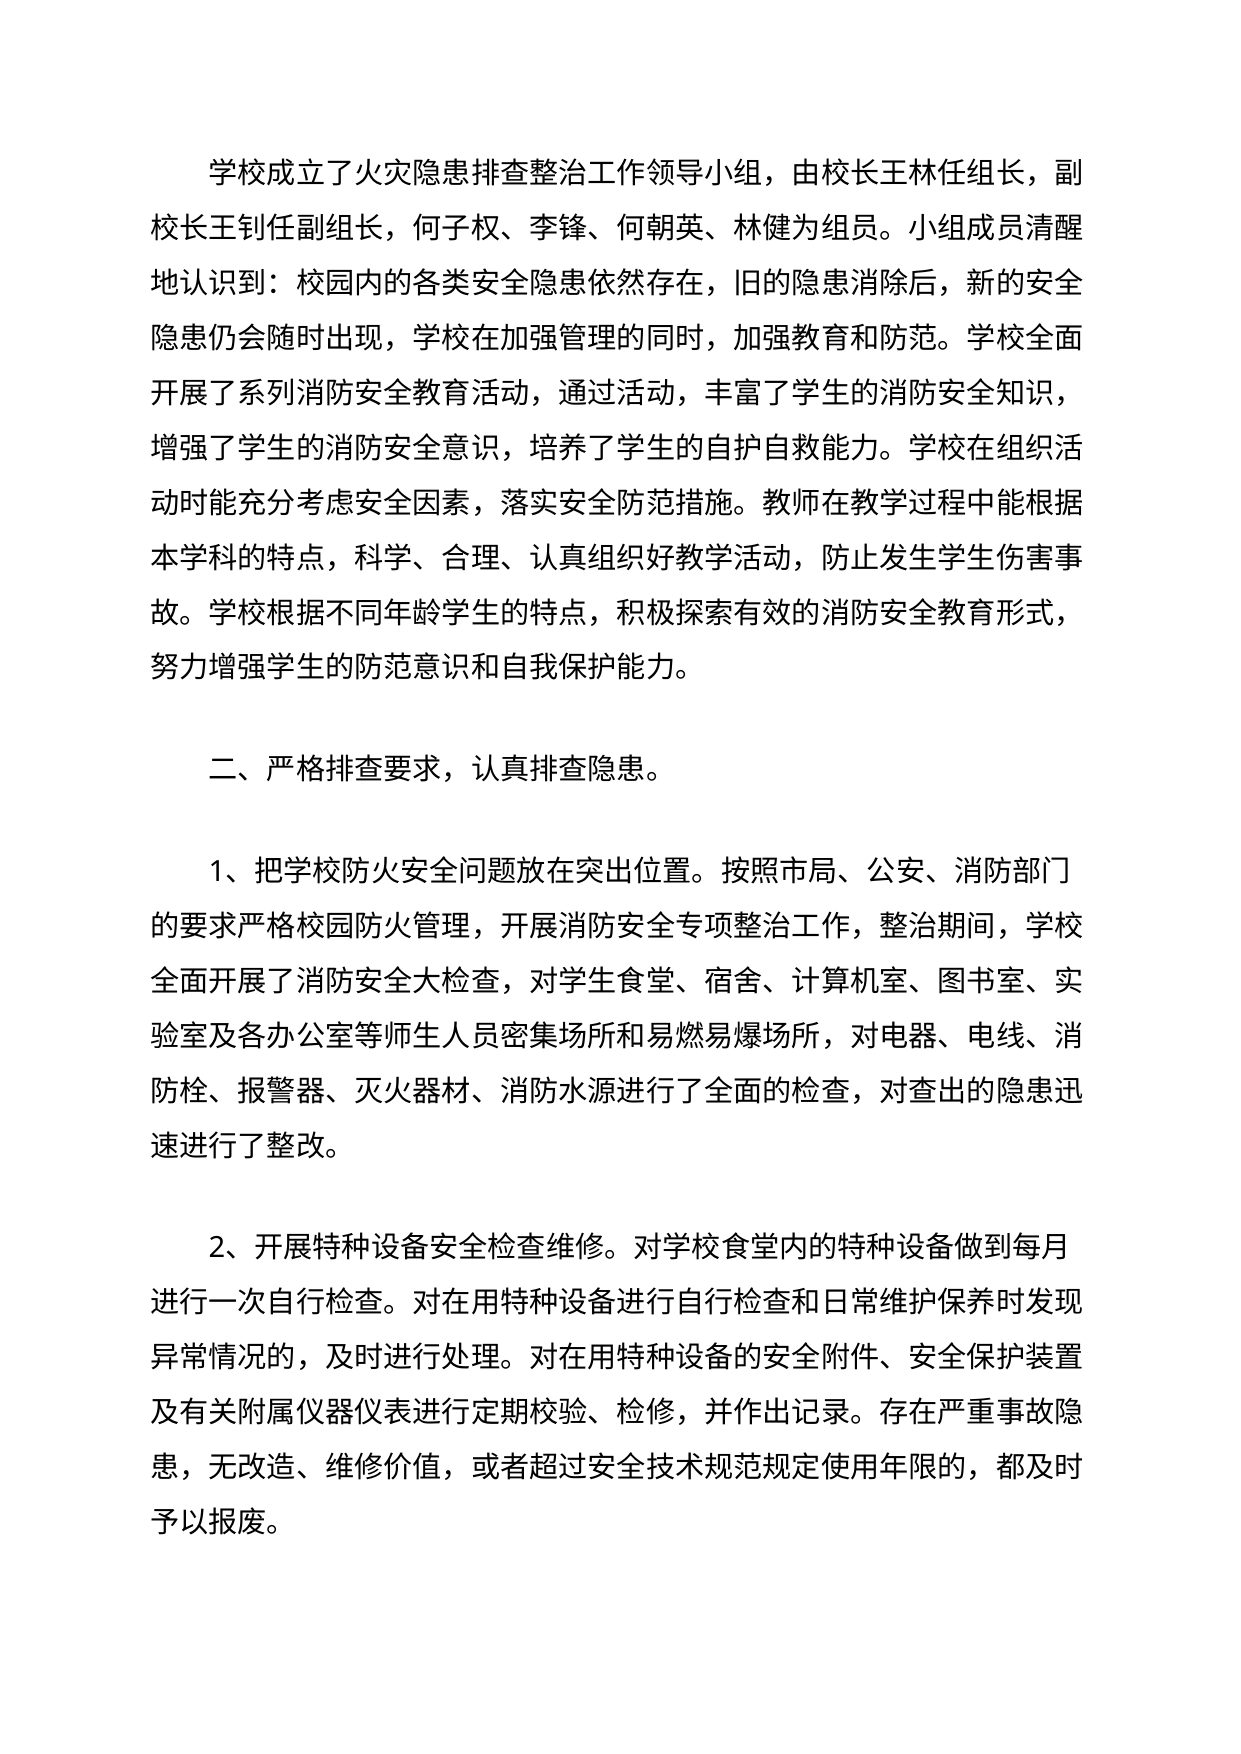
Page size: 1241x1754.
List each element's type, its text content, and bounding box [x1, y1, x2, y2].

text 学校成立了火灾隐患排查整治工作领导小组，由校长王林任组长，副校长王钊任副组长，何子权、李锋、何朝英、林健为组员。小组成员清醒地认识到：校园内的各类安全隐患依然存在，旧的隐患消除后，新的安全隐患仍会随时出现，学校在加强管理的同时，加强教育和防范。学校全面开展了系列消防安全教育活动，通过活动，丰富了学生的消防安全知识，增强了学生的消防安全意识，培养了学生的自护自救能力。学校在组织活动时能充分考虑安全因素，落实安全防范措施。教师在教学过程中能根据本学科的特点，科学、合理、认真组织好教学活动，防止发生学生伤害事故。学校根据不同年龄学生的特点，积极探索有效的消防安全教育形式，努力增强学生的防范意识和自我保护能力。 [150, 150, 1090, 686]
text 2、开展特种设备安全检查维修。对学校食堂内的特种设备做到每月进行一次自行检查。对在用特种设备进行自行检查和日常维护保养时发现异常情况的，及时进行处理。对在用特种设备的安全附件、安全保护装置及有关附属仪器仪表进行定期校验、检修，并作出记录。存在严重事故隐患，无改造、维修价值，或者超过安全技术规范规定使用年限的，都及时予以报废。 [150, 1224, 1090, 1541]
text 二、严格排查要求，认真排查隐患。 [150, 746, 1090, 788]
text 1、把学校防火安全问题放在突出位置。按照市局、公安、消防部门的要求严格校园防火管理，开展消防安全专项整治工作，整治期间，学校全面开展了消防安全大检查，对学生食堂、宿舍、计算机室、图书室、实验室及各办公室等师生人员密集场所和易燃易爆场所，对电器、电线、消防栓、报警器、灭火器材、消防水源进行了全面的检查，对查出的隐患迅速进行了整改。 [150, 848, 1090, 1164]
